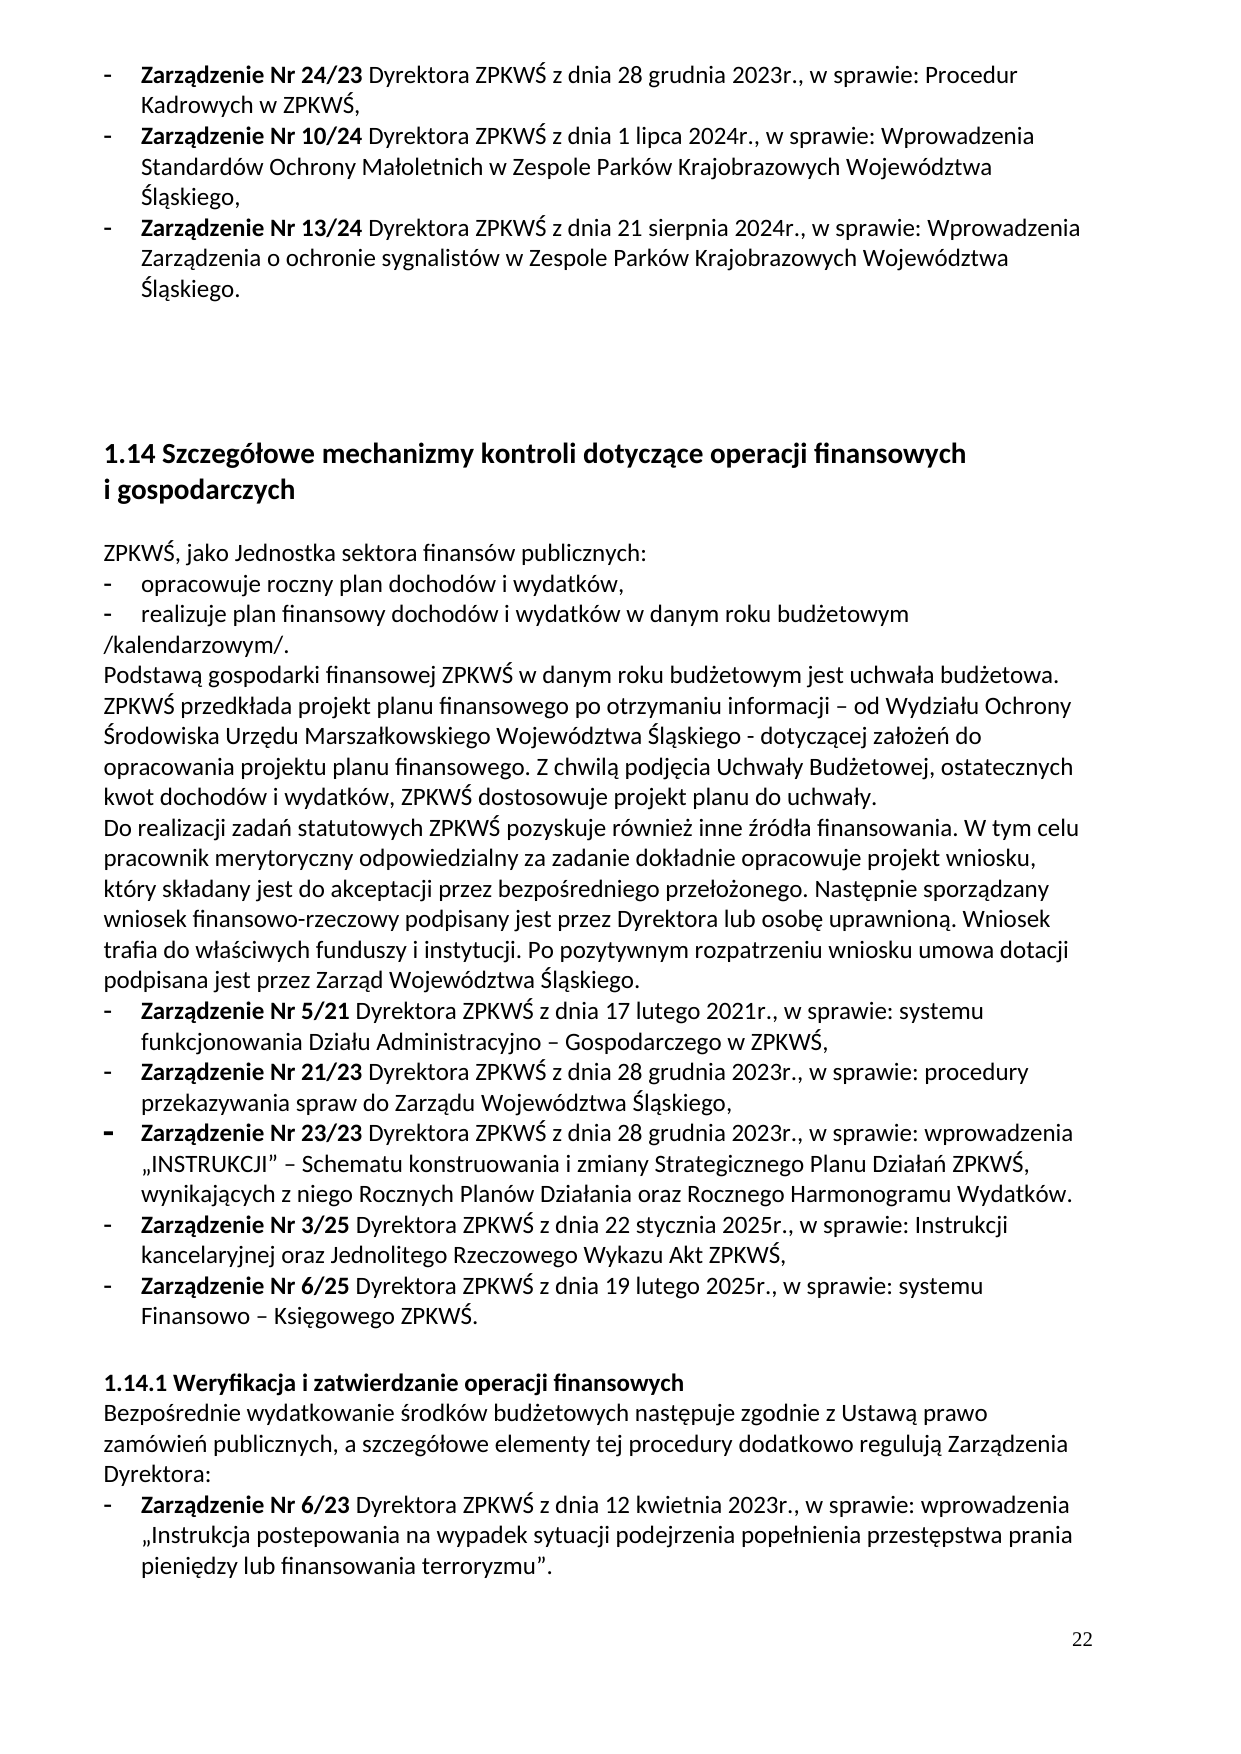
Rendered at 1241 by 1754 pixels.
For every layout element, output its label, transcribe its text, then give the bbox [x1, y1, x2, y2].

text Bezpośrednie wydatkowanie środków budżetowych następuje zgodnie z Ustawą prawo zamówień publicznych, a szczegółowe elementy tej procedury dodatkowo regulują Zarządzenia Dyrektora: [103, 1397, 1092, 1489]
list Zarządzenie Nr 6/23 Dyrektora ZPKWŚ z dnia 12 kwietnia 2023r., w sprawie: wprowadzenia „Instrukcja postepowania na wypadek sytuacji podejrzenia popełnienia przestępstwa prania pieniędzy lub finansowania terroryzmu”. [103, 1489, 1092, 1580]
list Zarządzenie Nr 10/24 Dyrektora ZPKWŚ z dnia 1 lipca 2024r., w sprawie: Wprowadzenia Standardów Ochrony Małoletnich w Zespole Parków Krajobrazowych Województwa Śląskiego, [103, 120, 1092, 212]
text Do realizacji zadań statutowych ZPKWŚ pozyskuje również inne źródła finansowania. W tym celu pracownik merytoryczny odpowiedzialny za zadanie dokładnie opracowuje projekt wniosku, który składany jest do akceptacji przez bezpośredniego przełożonego. Następnie sporządzany wniosek finansowo-rzeczowy podpisany jest przez Dyrektora lub osobę uprawnioną. Wniosek trafia do właściwych funduszy i instytucji. Po pozytywnym rozpatrzeniu wniosku umowa dotacji podpisana jest przez Zarząd Województwa Śląskiego. [103, 812, 1092, 995]
list Zarządzenie Nr 6/25 Dyrektora ZPKWŚ z dnia 19 lutego 2025r., w sprawie: systemu Finansowo – Księgowego ZPKWŚ. [103, 1270, 1092, 1331]
text ZPKWŚ przedkłada projekt planu finansowego po otrzymaniu informacji – od Wydziału Ochrony Środowiska Urzędu Marszałkowskiego Województwa Śląskiego - dotyczącej założeń do opracowania projektu planu finansowego. Z chwilą podjęcia Uchwały Budżetowej, ostatecznych kwot dochodów i wydatków, ZPKWŚ dostosowuje projekt planu do uchwały. [103, 690, 1092, 812]
list Zarządzenie Nr 3/25 Dyrektora ZPKWŚ z dnia 22 stycznia 2025r., w sprawie: Instrukcji kancelaryjnej oraz Jednolitego Rzeczowego Wykazu Akt ZPKWŚ, [103, 1209, 1092, 1270]
list Zarządzenie Nr 13/24 Dyrektora ZPKWŚ z dnia 21 sierpnia 2024r., w sprawie: Wprowadzenia Zarządzenia o ochronie sygnalistów w Zespole Parków Krajobrazowych Województwa Śląskiego. [103, 212, 1092, 303]
list Zarządzenie Nr 21/23 Dyrektora ZPKWŚ z dnia 28 grudnia 2023r., w sprawie: procedury przekazywania spraw do Zarządu Województwa Śląskiego, [103, 1056, 1092, 1117]
list Zarządzenie Nr 23/23 Dyrektora ZPKWŚ z dnia 28 grudnia 2023r., w sprawie: wprowadzenia „INSTRUKCJI” – Schematu konstruowania i zmiany Strategicznego Planu Działań ZPKWŚ, wynikających z niego Rocznych Planów Działania oraz Rocznego Harmonogramu Wydatków. [103, 1117, 1092, 1209]
list realizuje plan finansowy dochodów i wydatków w danym roku budżetowym /kalendarzowym/. [103, 598, 1092, 659]
text 1.14.1 Weryfikacja i zatwierdzanie operacji finansowych [103, 1367, 1092, 1397]
list Zarządzenie Nr 24/23 Dyrektora ZPKWŚ z dnia 28 grudnia 2023r., w sprawie: Procedur Kadrowych w ZPKWŚ, [103, 59, 1092, 120]
list opracowuje roczny plan dochodów i wydatków, [103, 568, 1092, 598]
subtitle 1.14 Szczegółowe mechanizmy kontroli dotyczące operacji finansowych i gospodarczych [103, 436, 1092, 507]
list Zarządzenie Nr 5/21 Dyrektora ZPKWŚ z dnia 17 lutego 2021r., w sprawie: systemu funkcjonowania Działu Administracyjno – Gospodarczego w ZPKWŚ, [103, 995, 1092, 1056]
text Podstawą gospodarki finansowej ZPKWŚ w danym roku budżetowym jest uchwała budżetowa. [103, 659, 1092, 690]
text ZPKWŚ, jako Jednostka sektora finansów publicznych: [103, 537, 1092, 568]
